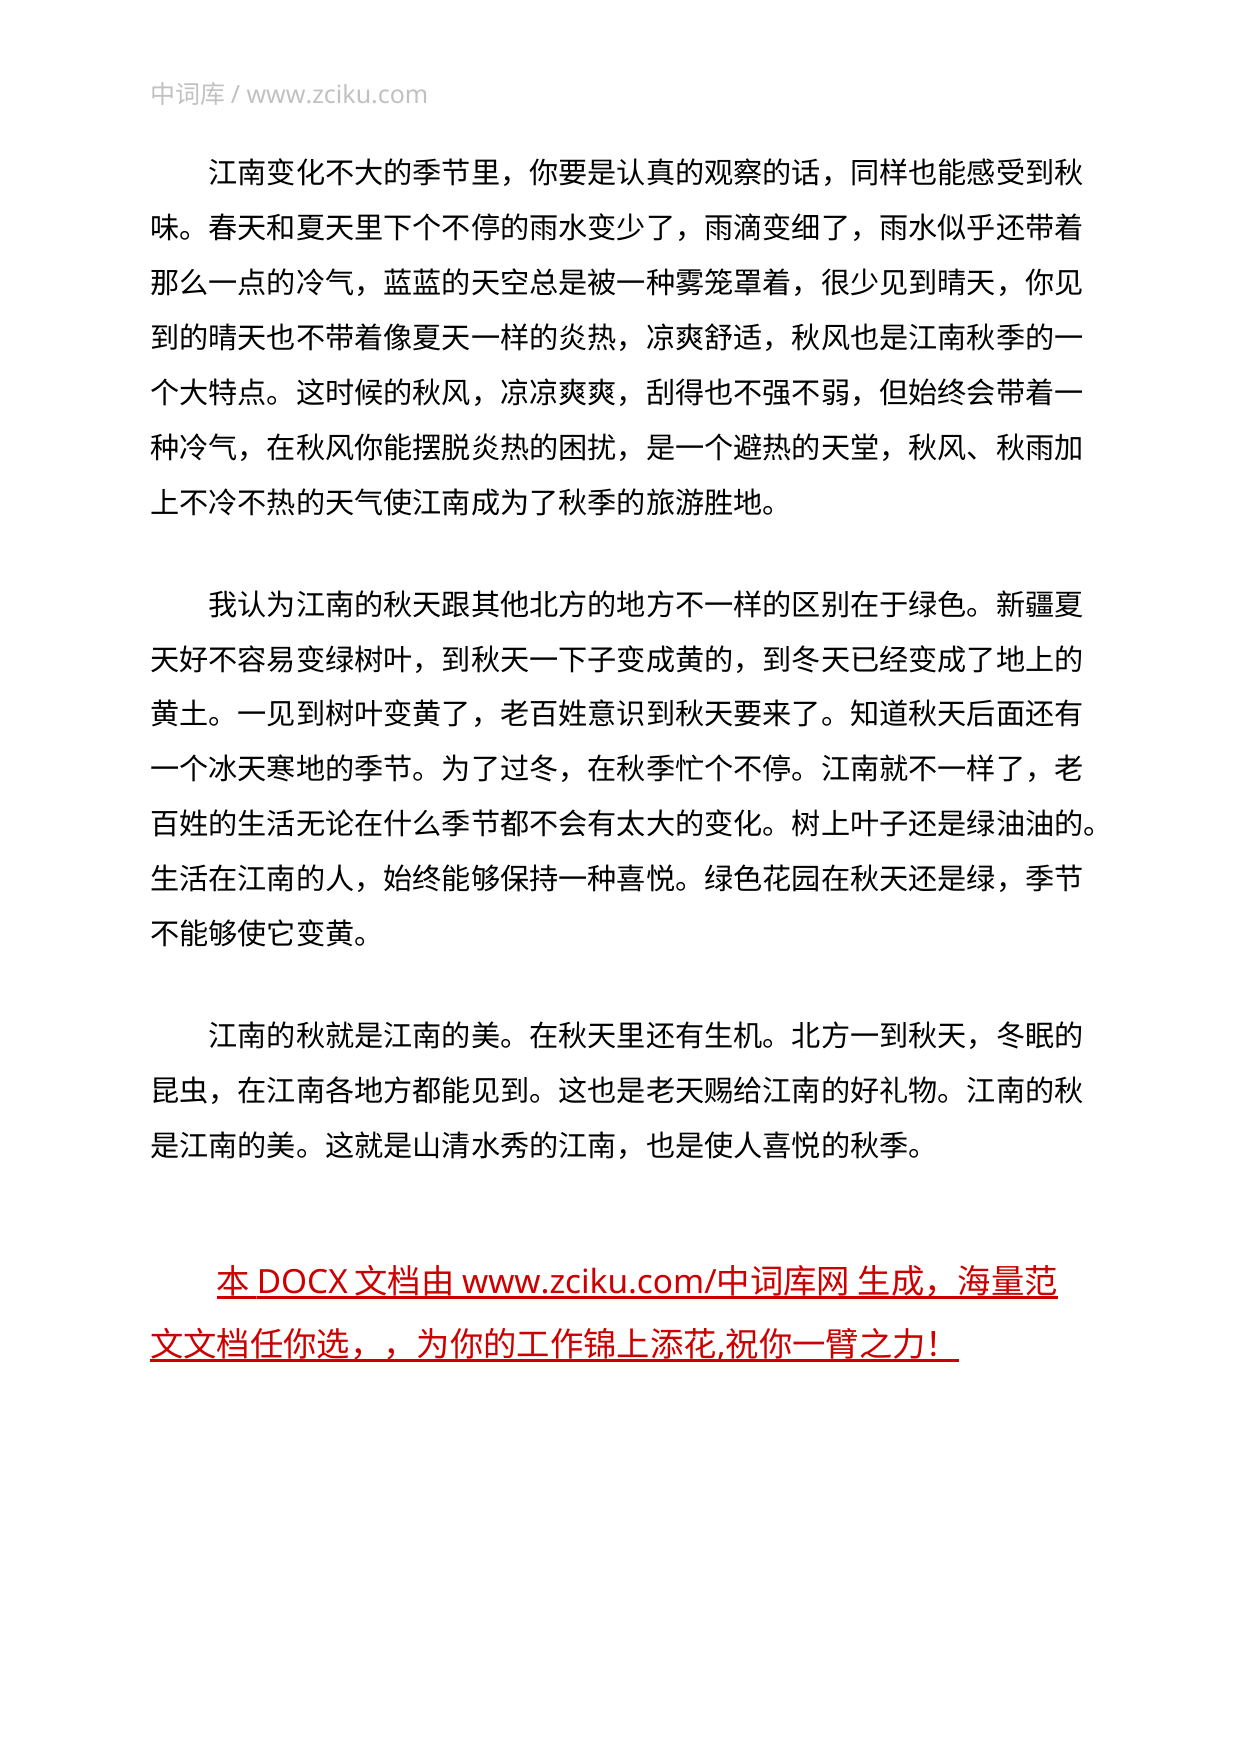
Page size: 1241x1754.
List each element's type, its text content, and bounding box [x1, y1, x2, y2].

text 江南的秋就是江南的美。在秋天里还有生机。北方一到秋天，冬眠的昆虫，在江南各地方都能见到。这也是老天赐给江南的好礼物。江南的秋是江南的美。这就是山清水秀的江南，也是使人喜悦的秋季。 [150, 1012, 1090, 1164]
text 我认为江南的秋天跟其他北方的地方不一样的区别在于绿色。新疆夏天好不容易变绿树叶，到秋天一下子变成黄的，到冬天已经变成了地上的黄土。一见到树叶变黄了，老百姓意识到秋天要来了。知道秋天后面还有一个冰天寒地的季节。为了过冬，在秋季忙个不停。江南就不一样了，老百姓的生活无论在什么季节都不会有太大的变化。树上叶子还是绿油油的。生活在江南的人，始终能够保持一种喜悦。绿色花园在秋天还是绿，季节不能够使它变黄。 [150, 581, 1090, 953]
text 本DOCX文档由 www.zciku.com/中词库网 生成，海量范文文档任你选，，为你的工作锦上添花,祝你一臂之力！ [150, 1255, 1090, 1366]
text 江南变化不大的季节里，你要是认真的观察的话，同样也能感受到秋味。春天和夏天里下个不停的雨水变少了，雨滴变细了，雨水似乎还带着那么一点的冷气，蓝蓝的天空总是被一种雾笼罩着，很少见到晴天，你见到的晴天也不带着像夏天一样的炎热，凉爽舒适，秋风也是江南秋季的一个大特点。这时候的秋风，凉凉爽爽，刮得也不强不弱，但始终会带着一种冷气，在秋风你能摆脱炎热的困扰，是一个避热的天堂，秋风、秋雨加上不冷不热的天气使江南成为了秋季的旅游胜地。 [150, 150, 1090, 522]
